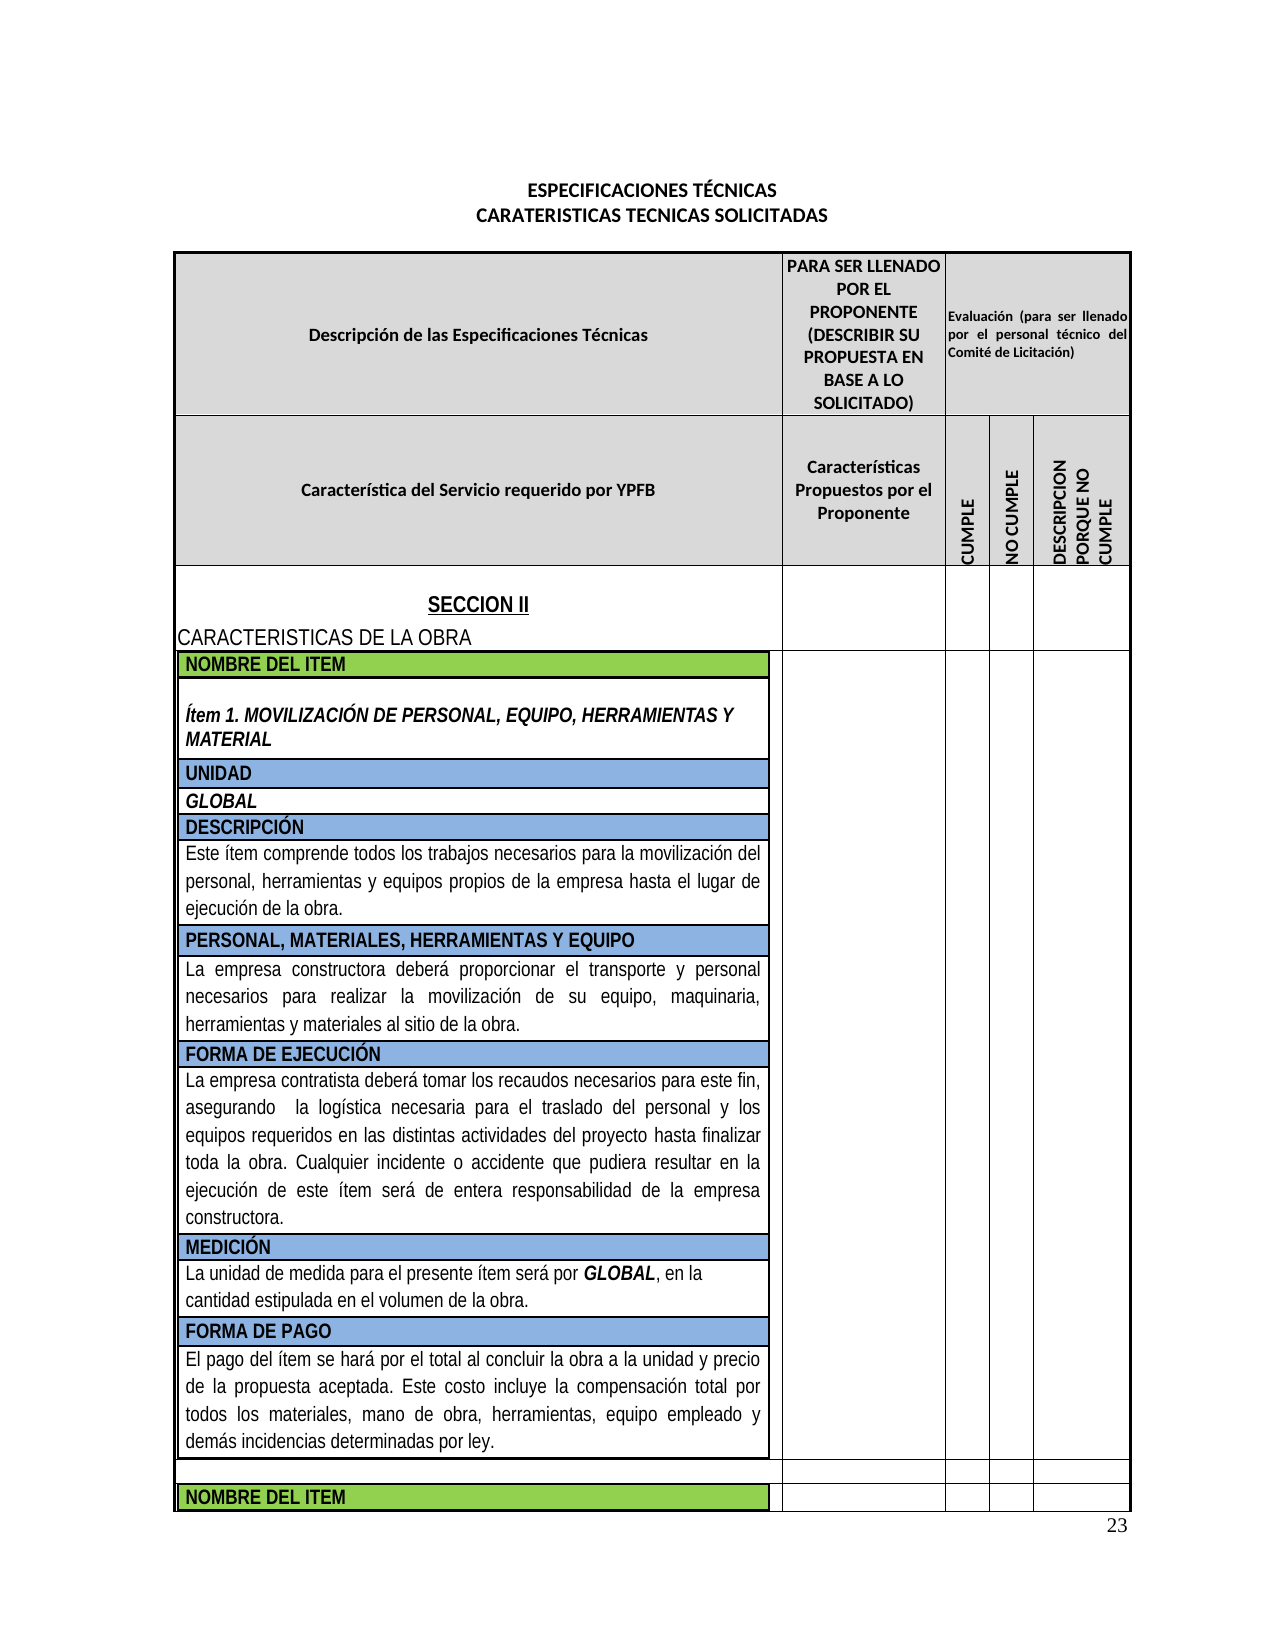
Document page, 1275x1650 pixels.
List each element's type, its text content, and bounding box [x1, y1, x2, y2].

table_cell [770, 651, 782, 1459]
table_cell [179, 679, 768, 758]
table_cell NO CUMPLE [990, 416, 1033, 565]
table_header Evaluación (para ser llenado por el personal técnico del Comité de Licitación) [946, 254, 1129, 414]
table_cell DESCRIPCION PORQUE NO CUMPLE [1034, 416, 1129, 565]
table_cell [179, 1261, 768, 1316]
table_cell [179, 789, 768, 813]
table_cell [990, 1484, 1033, 1511]
table_header PARA SER LLENADO POR EL PROPONENTE (DESCRIBIR SU PROPUESTA EN BASE A LO SOLICITADO) [783, 254, 945, 414]
table_cell [990, 651, 1033, 1459]
table_cell [946, 566, 989, 650]
table_cell [1034, 566, 1129, 650]
table_cell [783, 1484, 945, 1511]
text CARATERISTICAS TECNICAS SOLICITADAS [177, 203, 1127, 228]
table_cell [783, 651, 945, 1459]
table_cell [946, 1460, 989, 1482]
table_cell [179, 1068, 768, 1233]
table_cell [946, 1484, 989, 1511]
table_cell SECCION II CARACTERISTICAS DE LA OBRA [176, 566, 782, 650]
table_cell [990, 566, 1033, 650]
table_cell [770, 1484, 782, 1511]
table_cell [783, 1460, 945, 1482]
text ESPECIFICACIONES TÉCNICAS [177, 177, 1127, 203]
table_cell [179, 957, 768, 1040]
table_cell Característica del Servicio requerido por YPFB [176, 416, 782, 565]
table_cell [179, 1347, 768, 1457]
table_cell Características Propuestos por el Proponente [783, 416, 945, 565]
table_cell [1034, 1484, 1129, 1511]
table_header Descripción de las Especificaciones Técnicas [176, 254, 782, 414]
table_cell [946, 651, 989, 1459]
table_cell [176, 1460, 782, 1482]
table_cell [783, 566, 945, 650]
table_cell CUMPLE [946, 416, 989, 565]
table_cell [1034, 1460, 1129, 1482]
table_cell [990, 1460, 1033, 1482]
table_cell [1034, 651, 1129, 1459]
table_cell [179, 841, 768, 924]
